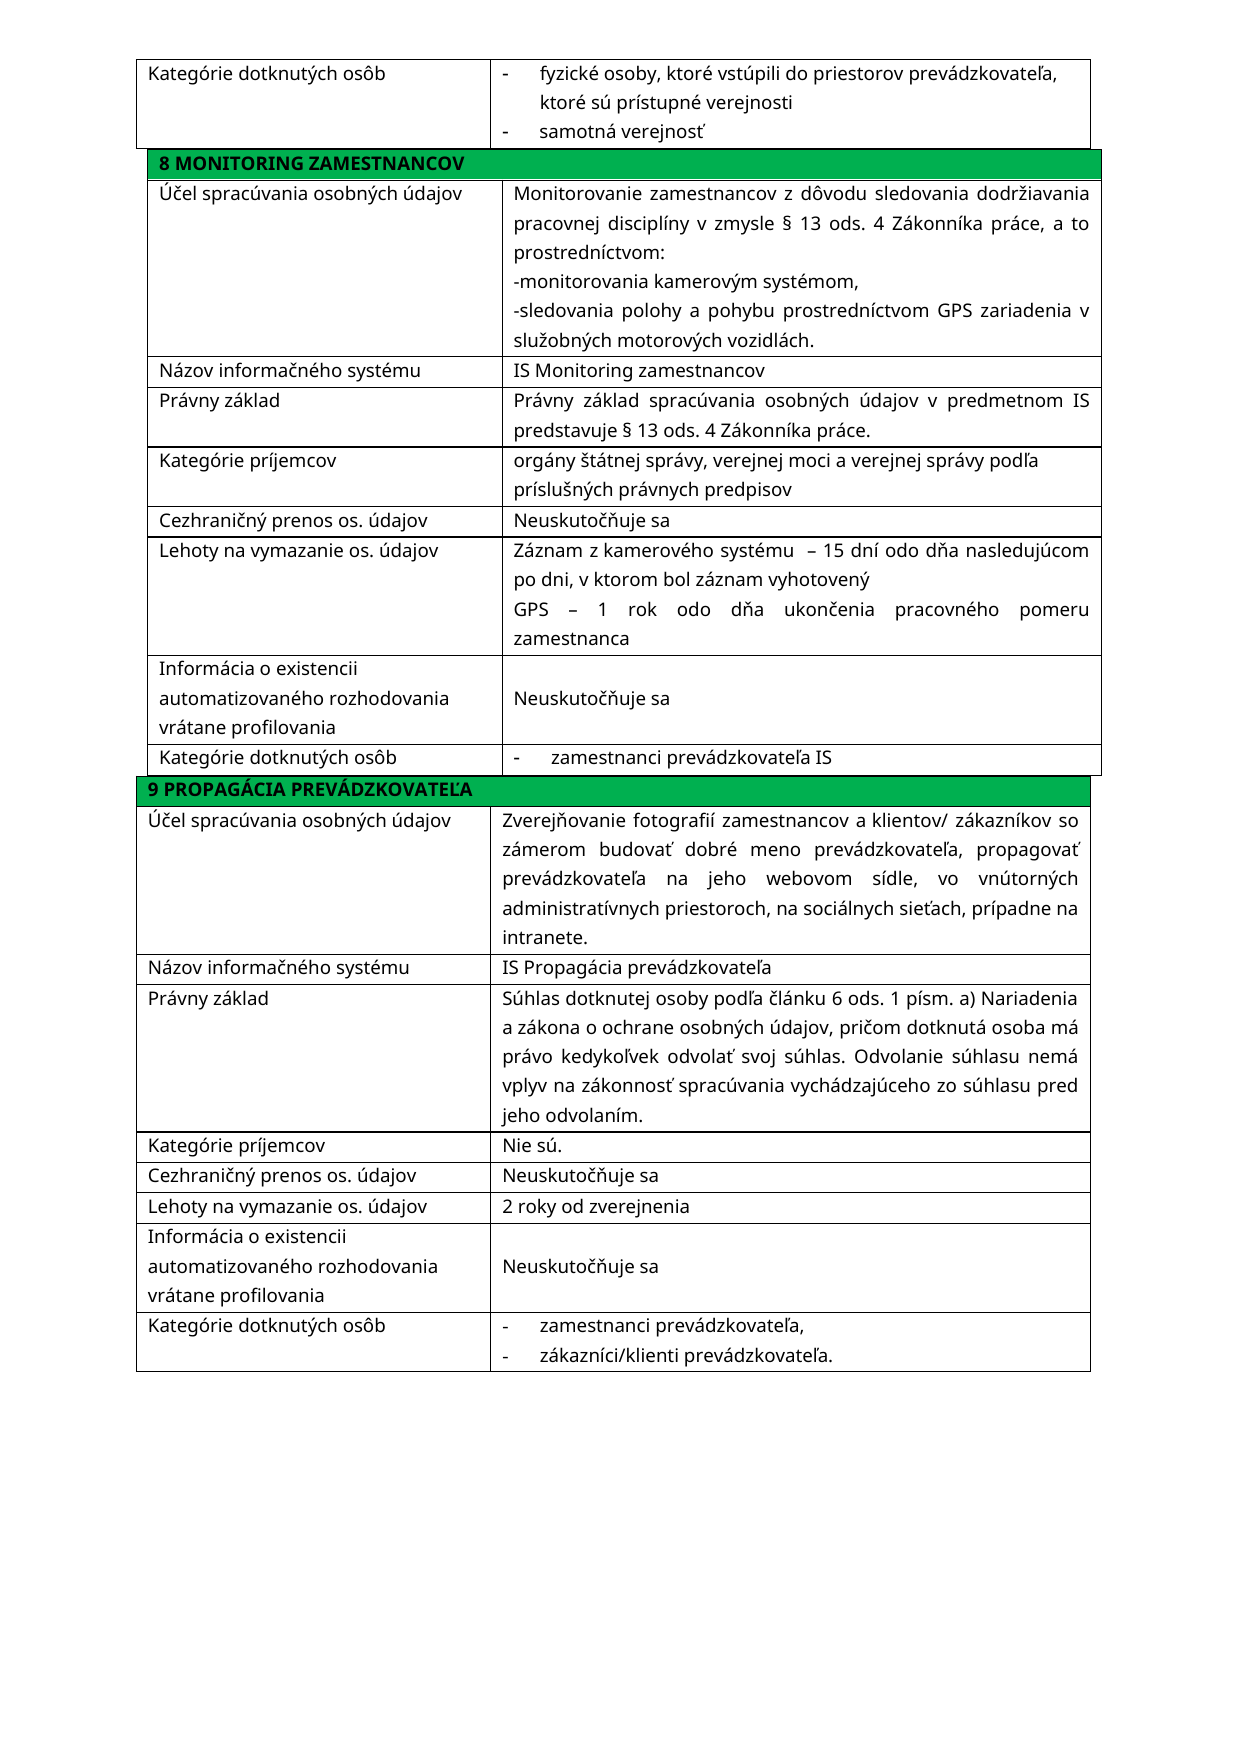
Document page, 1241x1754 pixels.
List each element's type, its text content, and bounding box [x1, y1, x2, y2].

table_cell Účel spracúvania osobných údajov [137, 807, 490, 953]
table_cell Neuskutočňuje sa [503, 507, 1101, 536]
table_cell zamestnanci prevádzkovateľa, zákazníci/klienti prevádzkovateľa. [491, 1313, 1090, 1371]
table_cell IS Monitoring zamestnancov [503, 357, 1101, 387]
table_cell Kategórie príjemcov [148, 448, 502, 506]
table_cell Účel spracúvania osobných údajov [148, 181, 502, 356]
table_cell Informácia o existencii automatizovaného rozhodovania vrátane profilovania [137, 1224, 490, 1312]
table_cell Neuskutočňuje sa [491, 1224, 1090, 1312]
table_cell Neuskutočňuje sa [503, 656, 1101, 744]
table_header fyzické osoby, ktoré vstúpili do priestorov prevádzkovateľa, ktoré sú prístupné verejnosti samotná verejnosť [491, 60, 1090, 148]
table_cell Právny základ [148, 388, 502, 446]
table_cell zamestnanci prevádzkovateľa IS [503, 745, 1101, 774]
table_header 9 PROPAGÁCIA PREVÁDZKOVATEĽA [137, 777, 1090, 806]
table_cell Zverejňovanie fotografií zamestnancov a klientov/ zákazníkov so zámerom budovať dobré meno prevádzkovateľa, propagovať prevádzkovateľa na jeho webovom sídle, vo vnútorných administratívnych priestoroch, na sociálnych sieťach, prípadne na intranete. [491, 807, 1090, 953]
table_cell Záznam z kamerového systému – 15 dní odo dňa nasledujúcom po dni, v ktorom bol záznam vyhotovený GPS – 1 rok odo dňa ukončenia pracovného pomeru zamestnanca [503, 538, 1101, 655]
table_header 8 MONITORING ZAMESTNANCOV [148, 150, 1101, 179]
table_cell Lehoty na vymazanie os. údajov [137, 1193, 490, 1223]
table_cell Cezhraničný prenos os. údajov [148, 507, 502, 536]
table_cell IS Propagácia prevádzkovateľa [491, 955, 1090, 984]
table_cell Kategórie dotknutých osôb [137, 1313, 490, 1371]
table_cell Súhlas dotknutej osoby podľa článku 6 ods. 1 písm. a) Nariadenia a zákona o ochrane osobných údajov, pričom dotknutá osoba má právo kedykoľvek odvolať svoj súhlas. Odvolanie súhlasu nemá vplyv na zákonnosť spracúvania vychádzajúceho zo súhlasu pred jeho odvolaním. [491, 985, 1090, 1131]
table_cell Informácia o existencii automatizovaného rozhodovania vrátane profilovania [148, 656, 502, 744]
table_cell Názov informačného systému [137, 955, 490, 984]
table_cell Cezhraničný prenos os. údajov [137, 1163, 490, 1192]
table_cell 2 roky od zverejnenia [491, 1193, 1090, 1223]
table_cell Kategórie príjemcov [137, 1133, 490, 1162]
table_cell Názov informačného systému [148, 357, 502, 387]
table_cell Nie sú. [491, 1133, 1090, 1162]
table_header Kategórie dotknutých osôb [137, 60, 490, 148]
table_cell Právny základ [137, 985, 490, 1131]
table_cell orgány štátnej správy, verejnej moci a verejnej správy podľa príslušných právnych predpisov [503, 448, 1101, 506]
table_cell Právny základ spracúvania osobných údajov v predmetnom IS predstavuje § 13 ods. 4 Zákonníka práce. [503, 388, 1101, 446]
table_cell Lehoty na vymazanie os. údajov [148, 538, 502, 655]
table_cell Neuskutočňuje sa [491, 1163, 1090, 1192]
table_cell Kategórie dotknutých osôb [148, 745, 502, 774]
table_cell Monitorovanie zamestnancov z dôvodu sledovania dodržiavania pracovnej disciplíny v zmysle § 13 ods. 4 Zákonníka práce, a to prostredníctvom: -monitorovania kamerovým systémom, -sledovania polohy a pohybu prostredníctvom GPS zariadenia v služobných motorových vozidlách. [503, 181, 1101, 356]
